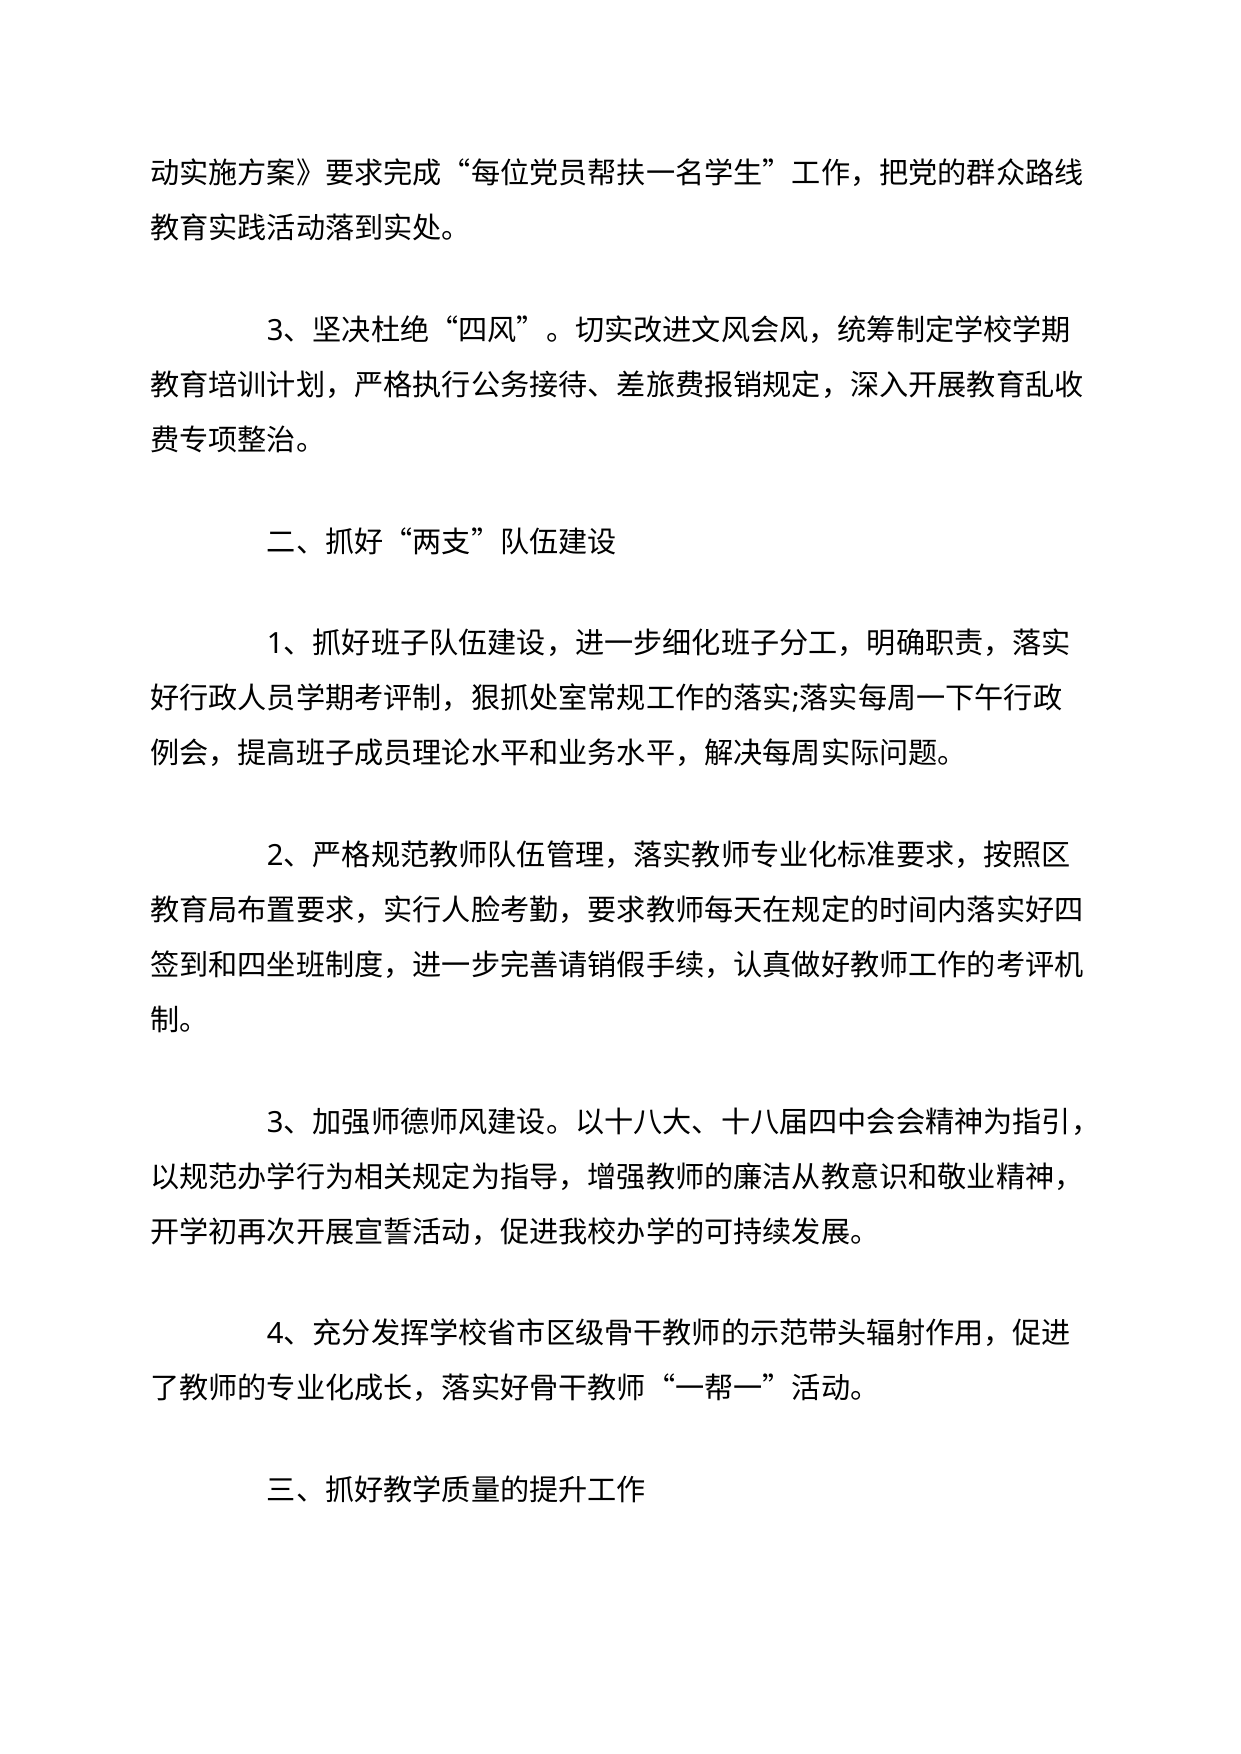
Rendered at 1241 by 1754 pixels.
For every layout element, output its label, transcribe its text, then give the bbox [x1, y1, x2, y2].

text 3、坚决杜绝“四风”。切实改进文风会风，统筹制定学校学期教育培训计划，严格执行公务接待、差旅费报销规定，深入开展教育乱收费专项整治。 [150, 307, 1090, 459]
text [150, 150, 1090, 247]
text 4、充分发挥学校省市区级骨干教师的示范带头辐射作用，促进了教师的专业化成长，落实好骨干教师“一帮一”活动。 [150, 1310, 1090, 1407]
text 2、严格规范教师队伍管理，落实教师专业化标准要求，按照区教育局布置要求，实行人脸考勤，要求教师每天在规定的时间内落实好四签到和四坐班制度，进一步完善请销假手续，认真做好教师工作的考评机制。 [150, 832, 1090, 1039]
text 3、加强师德师风建设。以十八大、十八届四中会会精神为指引，以规范办学行为相关规定为指导，增强教师的廉洁从教意识和敬业精神，开学初再次开展宣誓活动，促进我校办学的可持续发展。 [150, 1098, 1090, 1251]
text 三、抓好教学质量的提升工作 [150, 1467, 1090, 1509]
text 1、抓好班子队伍建设，进一步细化班子分工，明确职责，落实好行政人员学期考评制，狠抓处室常规工作的落实;落实每周一下午行政例会，提高班子成员理论水平和业务水平，解决每周实际问题。 [150, 620, 1090, 772]
text 二、抓好“两支”队伍建设 [150, 518, 1090, 561]
